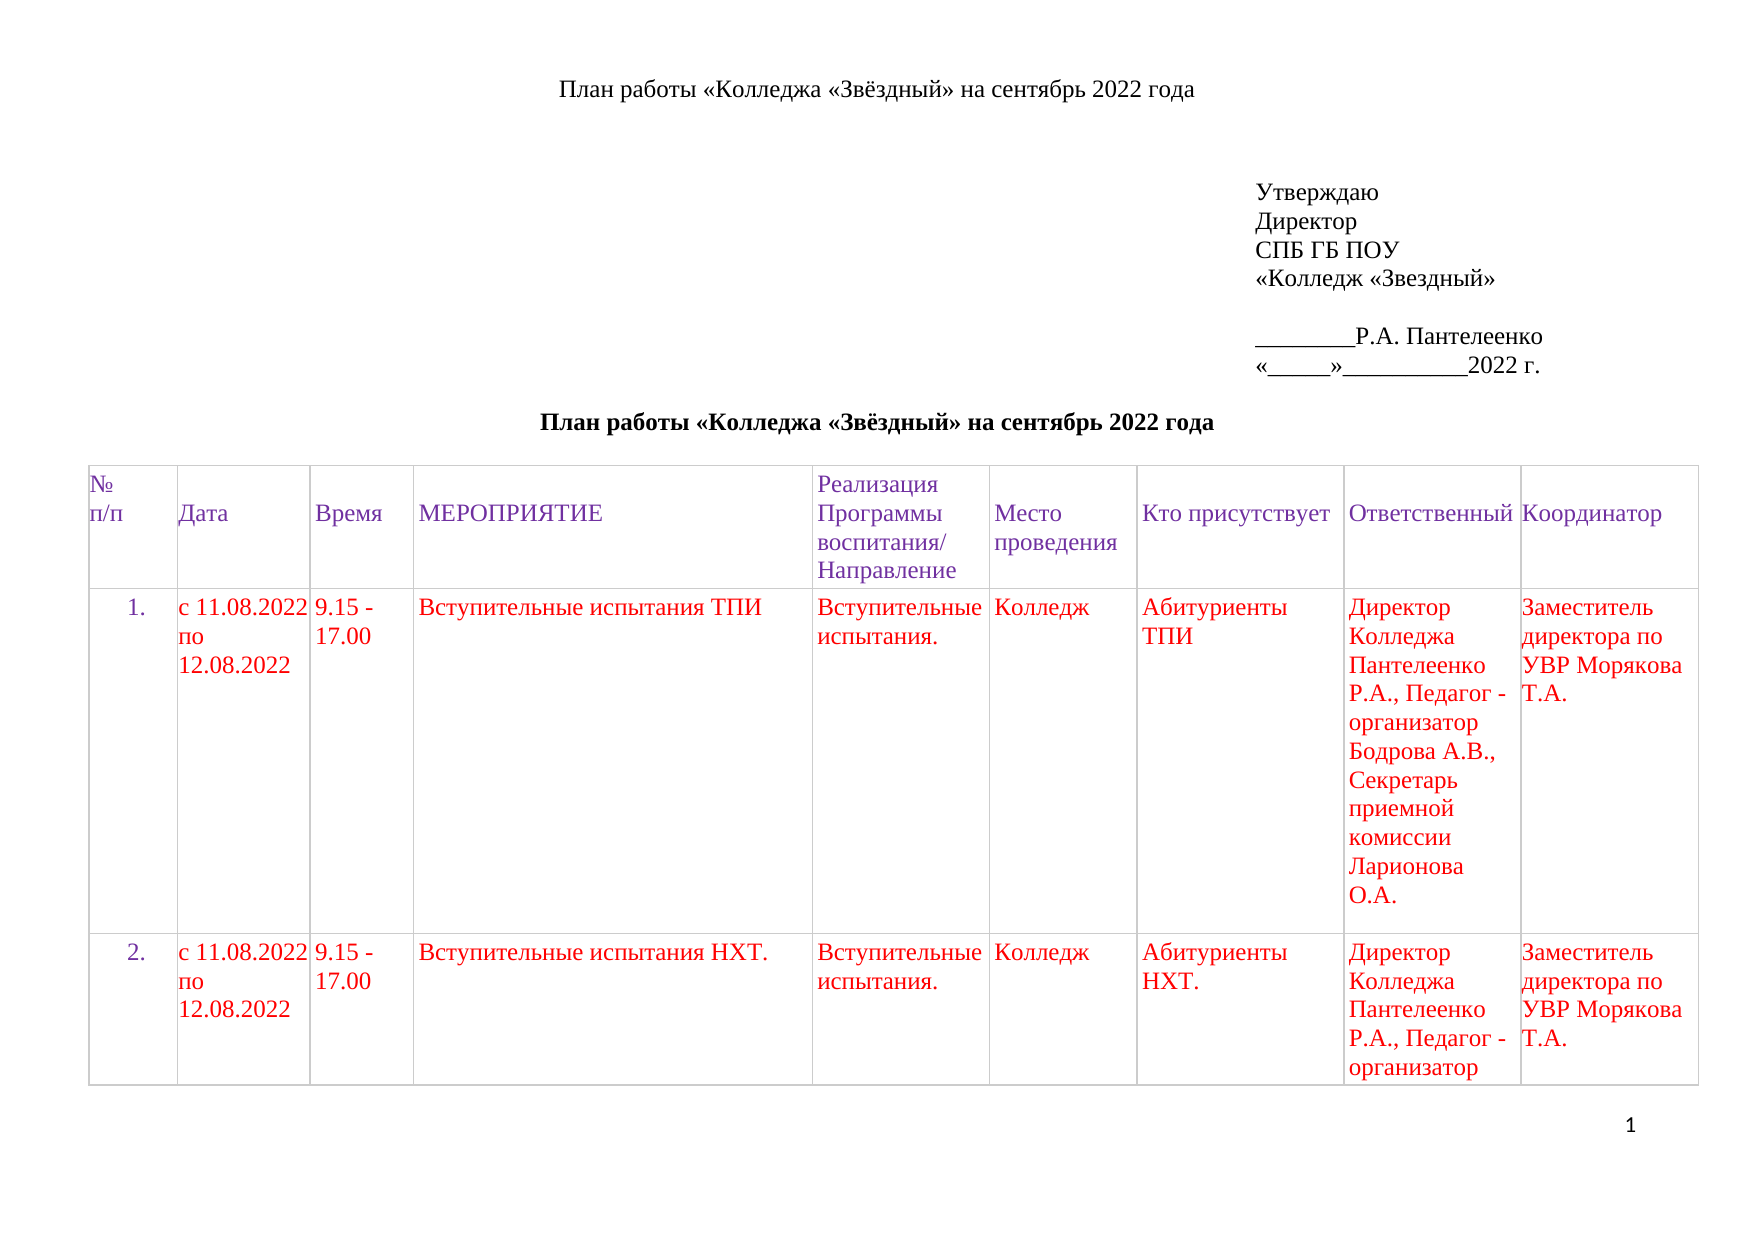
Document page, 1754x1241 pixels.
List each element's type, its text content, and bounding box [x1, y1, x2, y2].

table_cell Вступительные испытания ТПИ [414, 589, 812, 932]
table_cell Колледж [990, 589, 1136, 932]
text «_____»__________2022 г. [1255, 350, 1636, 378]
table_cell с 11.08.2022 по 12.08.2022 [178, 589, 309, 932]
table_cell Заместитель директора по УВР Морякова Т.А. [1522, 589, 1698, 932]
text ________Р.А. Пантелеенко [1255, 321, 1636, 350]
table_cell [90, 589, 177, 932]
text СПБ ГБ ПОУ [1255, 235, 1636, 263]
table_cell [813, 934, 989, 1084]
text Утверждаю [1181, 177, 1636, 206]
table_cell Колледж [990, 934, 1136, 1084]
table_header Дата [178, 466, 309, 587]
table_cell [414, 934, 812, 1084]
table_header Ответственный [1345, 466, 1520, 587]
text План работы «Колледжа «Звёздный» на сентябрь 2022 года [118, 407, 1636, 436]
table_cell Абитуриенты ТПИ [1138, 589, 1343, 932]
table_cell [1522, 934, 1698, 1084]
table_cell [1345, 934, 1520, 1084]
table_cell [178, 934, 309, 1084]
table_cell Вступительные испытания. [813, 589, 989, 932]
table_header МЕРОПРИЯТИЕ [414, 466, 812, 587]
table_cell 9.15 - 17.00 [311, 934, 413, 1084]
text Директор [1255, 206, 1636, 235]
table_cell Абитуриенты НХТ. [1138, 934, 1343, 1084]
table_header № п/п [90, 466, 177, 587]
table_cell 9.15 - 17.00 [311, 589, 413, 932]
table_header Время [311, 466, 413, 587]
table_cell Директор Колледжа Пантелеенко Р.А., Педагог - организатор Бодрова А.В., Секретарь приемной комиссии Ларионова О.А. [1345, 589, 1520, 932]
table_header Координатор [1522, 466, 1698, 587]
table_header Реализация Программы воспитания/ Направление [813, 466, 989, 587]
table_cell [90, 934, 177, 1084]
table_header Кто присутствует [1138, 466, 1343, 587]
table_header Место проведения [990, 466, 1136, 587]
text «Колледж «Звездный» [1255, 263, 1636, 292]
